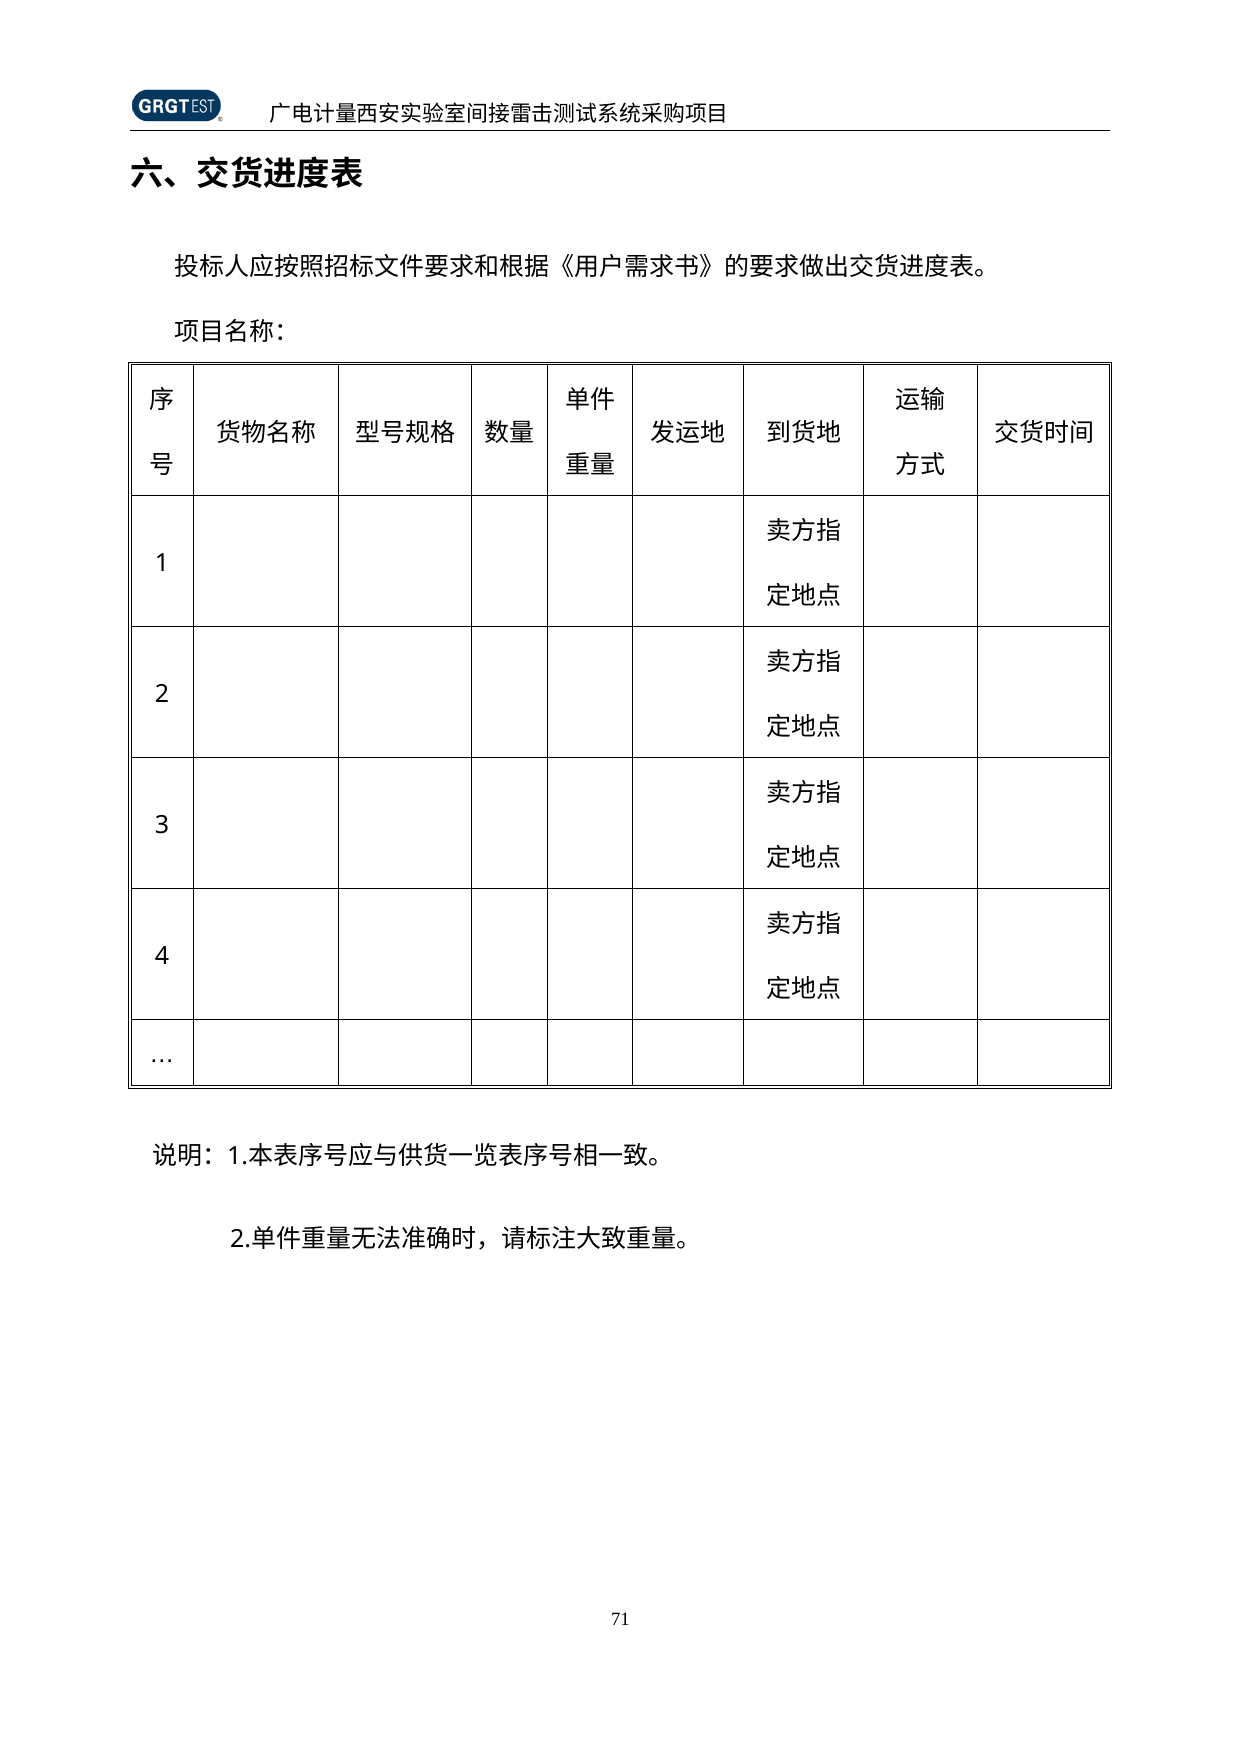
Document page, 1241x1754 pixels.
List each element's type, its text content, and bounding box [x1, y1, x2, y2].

table_cell [864, 758, 977, 888]
table_cell [339, 496, 471, 626]
table_cell [194, 758, 338, 888]
table_cell [548, 496, 632, 626]
text 2.单件重量无法准确时，请标注大致重量。 [217, 1204, 1110, 1269]
table_header 单件重量 [548, 365, 632, 495]
table_cell [339, 889, 471, 1019]
table_header 运输 方式 [864, 365, 977, 495]
table_cell [864, 496, 977, 626]
table_header 型号规格 [339, 365, 471, 495]
table_cell [978, 627, 1109, 757]
table_cell [194, 627, 338, 757]
table_cell [472, 889, 547, 1019]
table_header 发运地 [633, 365, 743, 495]
table_cell [978, 496, 1109, 626]
table_cell 卖方指定地点 [744, 758, 863, 888]
table_cell [864, 889, 977, 1019]
table_cell [472, 496, 547, 626]
table_cell 2 [132, 627, 193, 757]
table_header 序号 [132, 365, 193, 495]
subtitle 六、交货进度表 [130, 138, 1110, 203]
table_header 到货地 [744, 365, 863, 495]
text 投标人应按照招标文件要求和根据《用户需求书》的要求做出交货进度表。 [130, 232, 1110, 297]
text 项目名称： [130, 297, 1110, 362]
table_cell [864, 627, 977, 757]
table_cell [194, 889, 338, 1019]
table_cell [472, 1020, 547, 1085]
table_cell [633, 627, 743, 757]
table_cell [339, 627, 471, 757]
table_cell [194, 1020, 338, 1085]
table_header 交货时间 [978, 365, 1109, 495]
table_cell [633, 496, 743, 626]
table_cell [633, 889, 743, 1019]
table_cell [548, 889, 632, 1019]
table_cell [548, 758, 632, 888]
table_cell [339, 758, 471, 888]
table_cell [548, 627, 632, 757]
table_cell 卖方指定地点 [744, 496, 863, 626]
table_cell [633, 758, 743, 888]
table_cell [978, 758, 1109, 888]
table_cell 1 [132, 496, 193, 626]
table_cell 3 [132, 758, 193, 888]
table_header 货物名称 [194, 365, 338, 495]
table_cell [978, 1020, 1109, 1085]
table_header 数量 [472, 365, 547, 495]
table_cell [978, 889, 1109, 1019]
table_cell [472, 627, 547, 757]
table_cell [864, 1020, 977, 1085]
table_cell [744, 1020, 863, 1085]
table_cell [472, 758, 547, 888]
text 说明：1.本表序号应与供货一览表序号相一致。 [152, 1121, 1110, 1186]
table_cell 4 [132, 889, 193, 1019]
table_cell [633, 1020, 743, 1085]
table_cell 卖方指定地点 [744, 627, 863, 757]
table_cell … [132, 1020, 193, 1085]
table_cell [339, 1020, 471, 1085]
picture [129, 88, 224, 122]
table_cell 卖方指定地点 [744, 889, 863, 1019]
table_cell [548, 1020, 632, 1085]
table_cell [194, 496, 338, 626]
